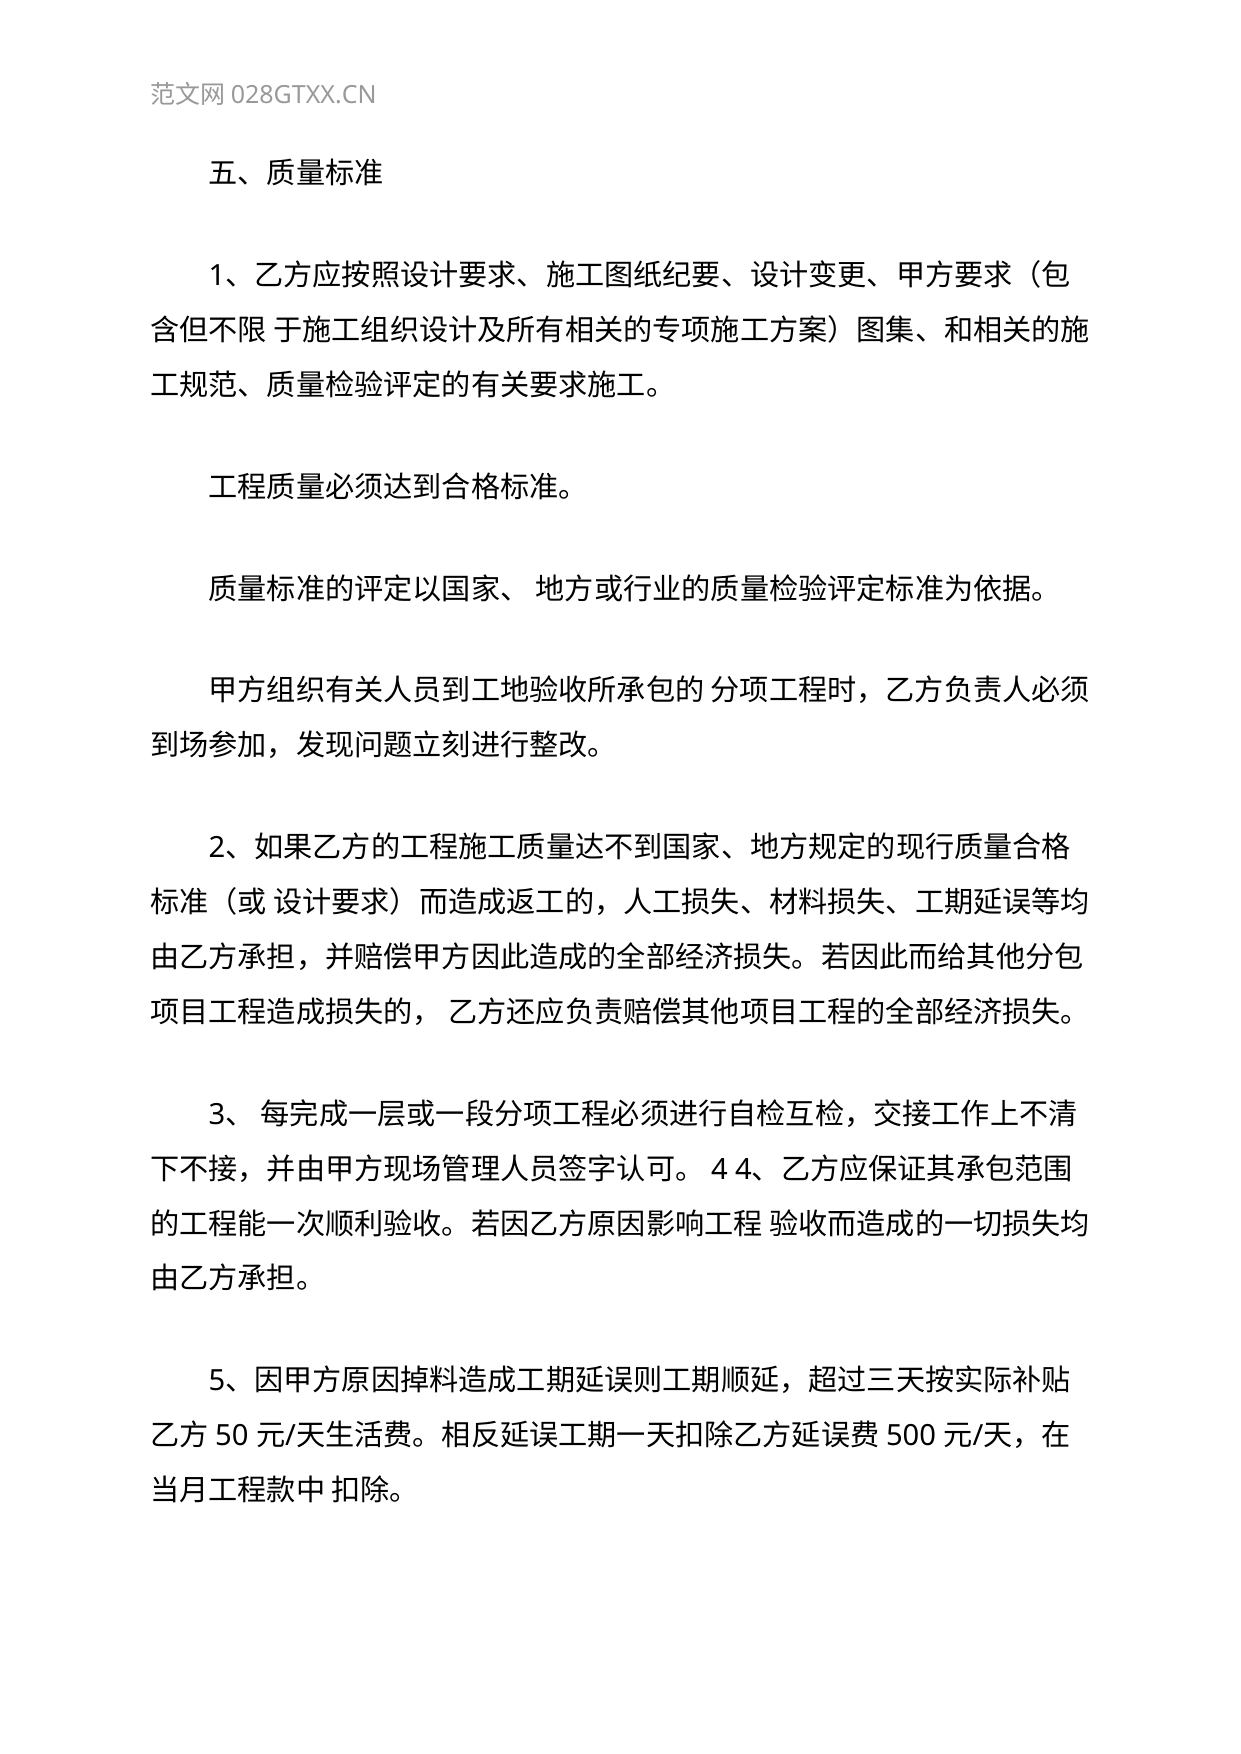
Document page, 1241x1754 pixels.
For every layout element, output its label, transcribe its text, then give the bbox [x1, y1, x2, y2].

text 1、乙方应按照设计要求、施工图纸纪要、设计变更、甲方要求（包含但不限 于施工组织设计及所有相关的专项施工方案）图集、和相关的施工规范、质量检验评定的有关要求施工。 [150, 252, 1090, 404]
text 甲方组织有关人员到工地验收所承包的 分项工程时，乙方负责人必须到场参加，发现问题立刻进行整改。 [150, 667, 1090, 764]
text 质量标准的评定以国家、 地方或行业的质量检验评定标准为依据。 [150, 565, 1090, 607]
text 工程质量必须达到合格标准。 [150, 463, 1090, 506]
text 5、因甲方原因掉料造成工期延误则工期顺延，超过三天按实际补贴乙方 50 元/天生活费。相反延误工期一天扣除乙方延误费 500 元/天，在当月工程款中 扣除。 [150, 1357, 1090, 1509]
text 五、质量标准 [150, 150, 1090, 192]
text 3、 每完成一层或一段分项工程必须进行自检互检，交接工作上不清下不接，并由甲方现场管理人员签字认可。 4 4、乙方应保证其承包范围的工程能一次顺利验收。若因乙方原因影响工程 验收而造成的一切损失均由乙方承担。 [150, 1090, 1090, 1297]
text 2、如果乙方的工程施工质量达不到国家、地方规定的现行质量合格标准（或 设计要求）而造成返工的，人工损失、材料损失、工期延误等均由乙方承担，并赔偿甲方因此造成的全部经济损失。若因此而给其他分包项目工程造成损失的， 乙方还应负责赔偿其他项目工程的全部经济损失。 [150, 824, 1090, 1031]
